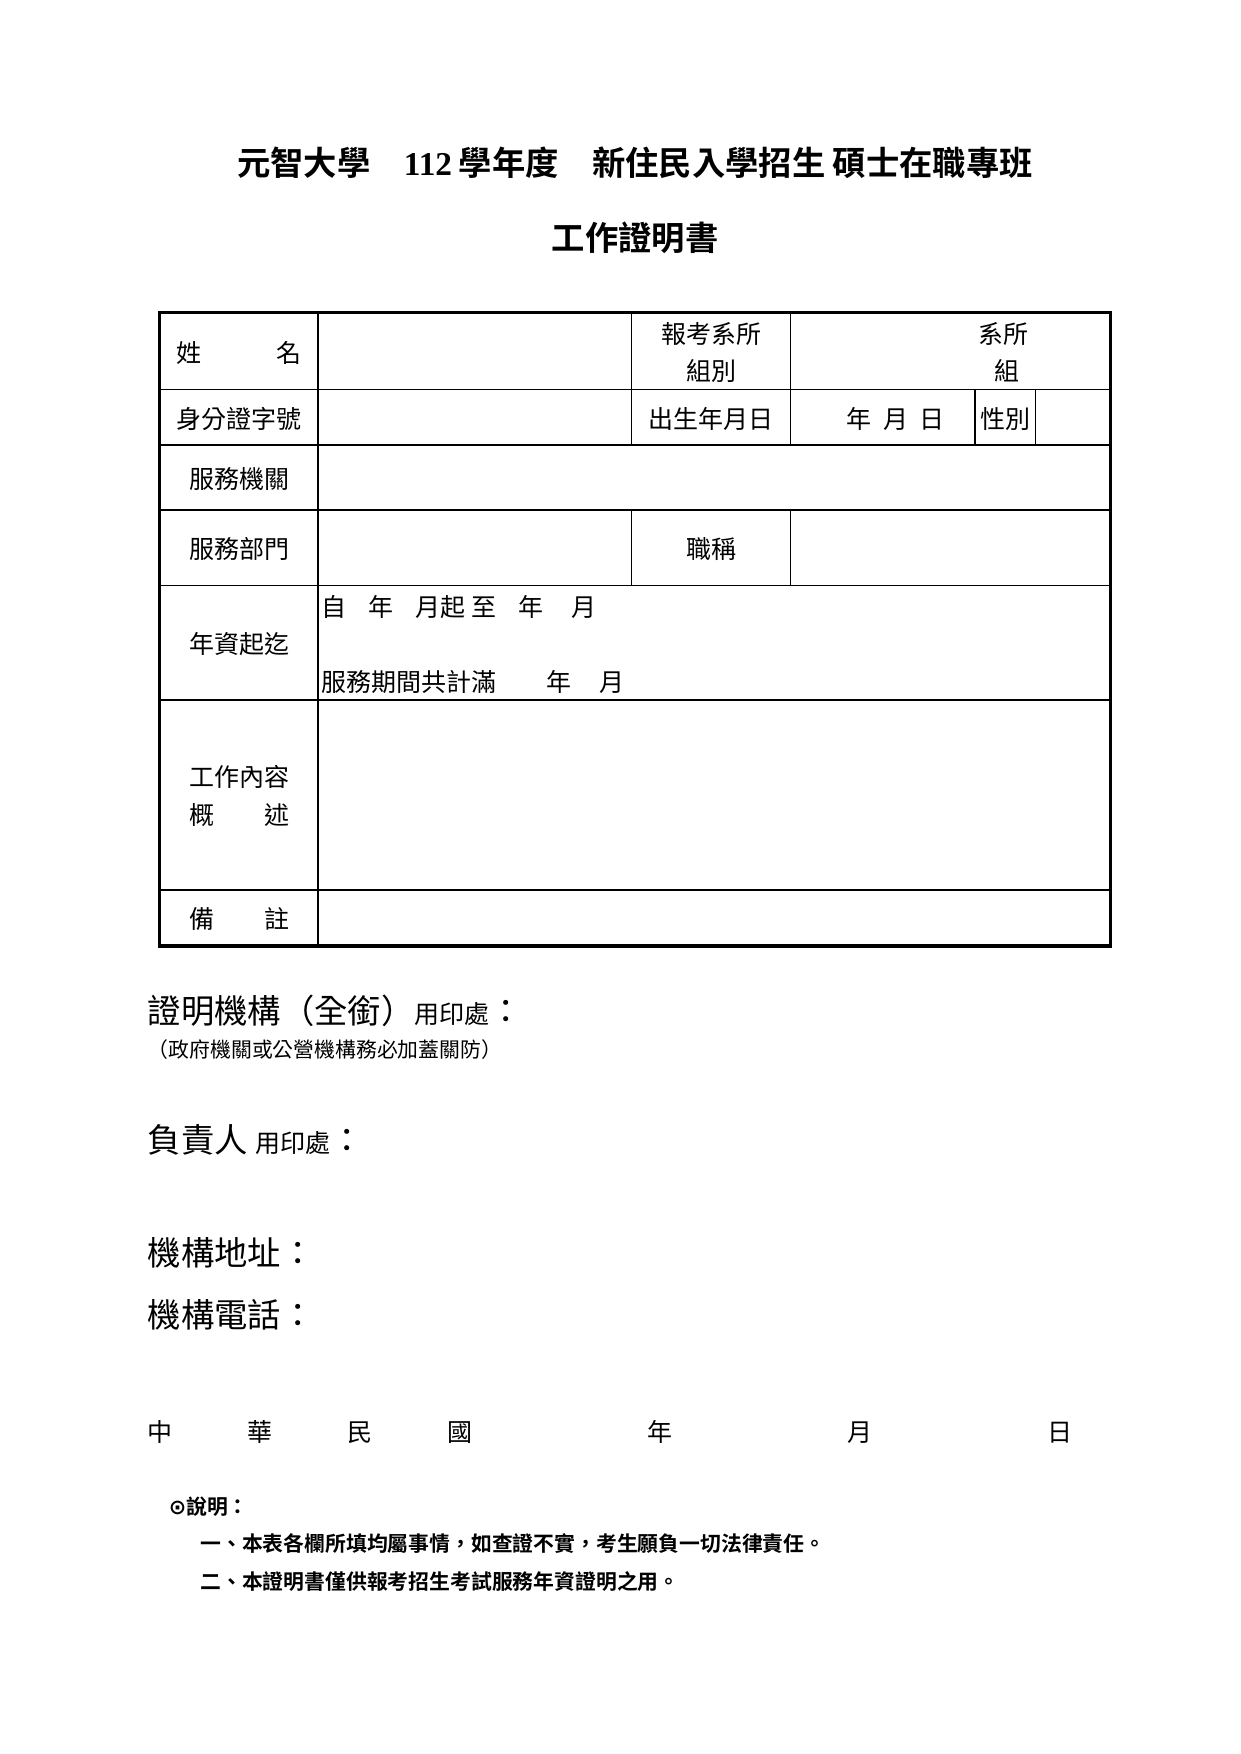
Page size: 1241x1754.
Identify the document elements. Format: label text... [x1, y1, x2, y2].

table_cell 工作內容 概 述 [161, 701, 317, 889]
table_cell 出生年月日 [632, 390, 790, 444]
table_cell [319, 446, 1109, 509]
table_header 報考系所 組別 [632, 314, 790, 389]
table_cell [319, 511, 631, 585]
table_cell [1036, 390, 1109, 444]
table_cell [319, 701, 1109, 889]
table_cell [319, 390, 631, 444]
text （政府機關或公營機構務必加蓋關防） [148, 1033, 1123, 1063]
table_cell 服務機關 [161, 446, 317, 509]
table_cell 性別 [976, 390, 1035, 444]
text 中 華 民 國 年 月 日 [148, 1412, 1122, 1449]
text 證明機構（全銜）用印處： [148, 985, 1123, 1033]
table_cell [319, 891, 1109, 944]
table_cell [791, 511, 1109, 585]
table_header [319, 314, 631, 389]
table_cell 自 年 月起 至 年 月 服務期間共計滿 年 月 [319, 586, 1109, 699]
text 元智大學 112學年度 新住民入學招生 碩士在職專班 [148, 123, 1122, 198]
text 機構電話： [148, 1288, 1123, 1337]
text 負責人 用印處： [148, 1101, 1123, 1176]
text 機構地址： [148, 1213, 1123, 1288]
table_header 系所 組 [791, 314, 1109, 389]
table_header 姓 名 [161, 314, 317, 389]
table_cell 年資起迄 [161, 586, 317, 699]
text 二、本證明書僅供報考招生考試服務年資證明之用。 [200, 1562, 1122, 1599]
table_cell 備 註 [161, 891, 317, 944]
table_cell 年 月 日 [791, 390, 974, 444]
text 一、本表各欄所填均屬事情，如查證不實，考生願負一切法律責任。 [200, 1524, 1122, 1562]
text ⊙說明： [148, 1487, 1122, 1524]
text 工作證明書 [148, 198, 1122, 273]
table_cell 身分證字號 [161, 390, 317, 444]
table_cell 服務部門 [161, 511, 317, 585]
table_cell 職稱 [632, 511, 790, 585]
